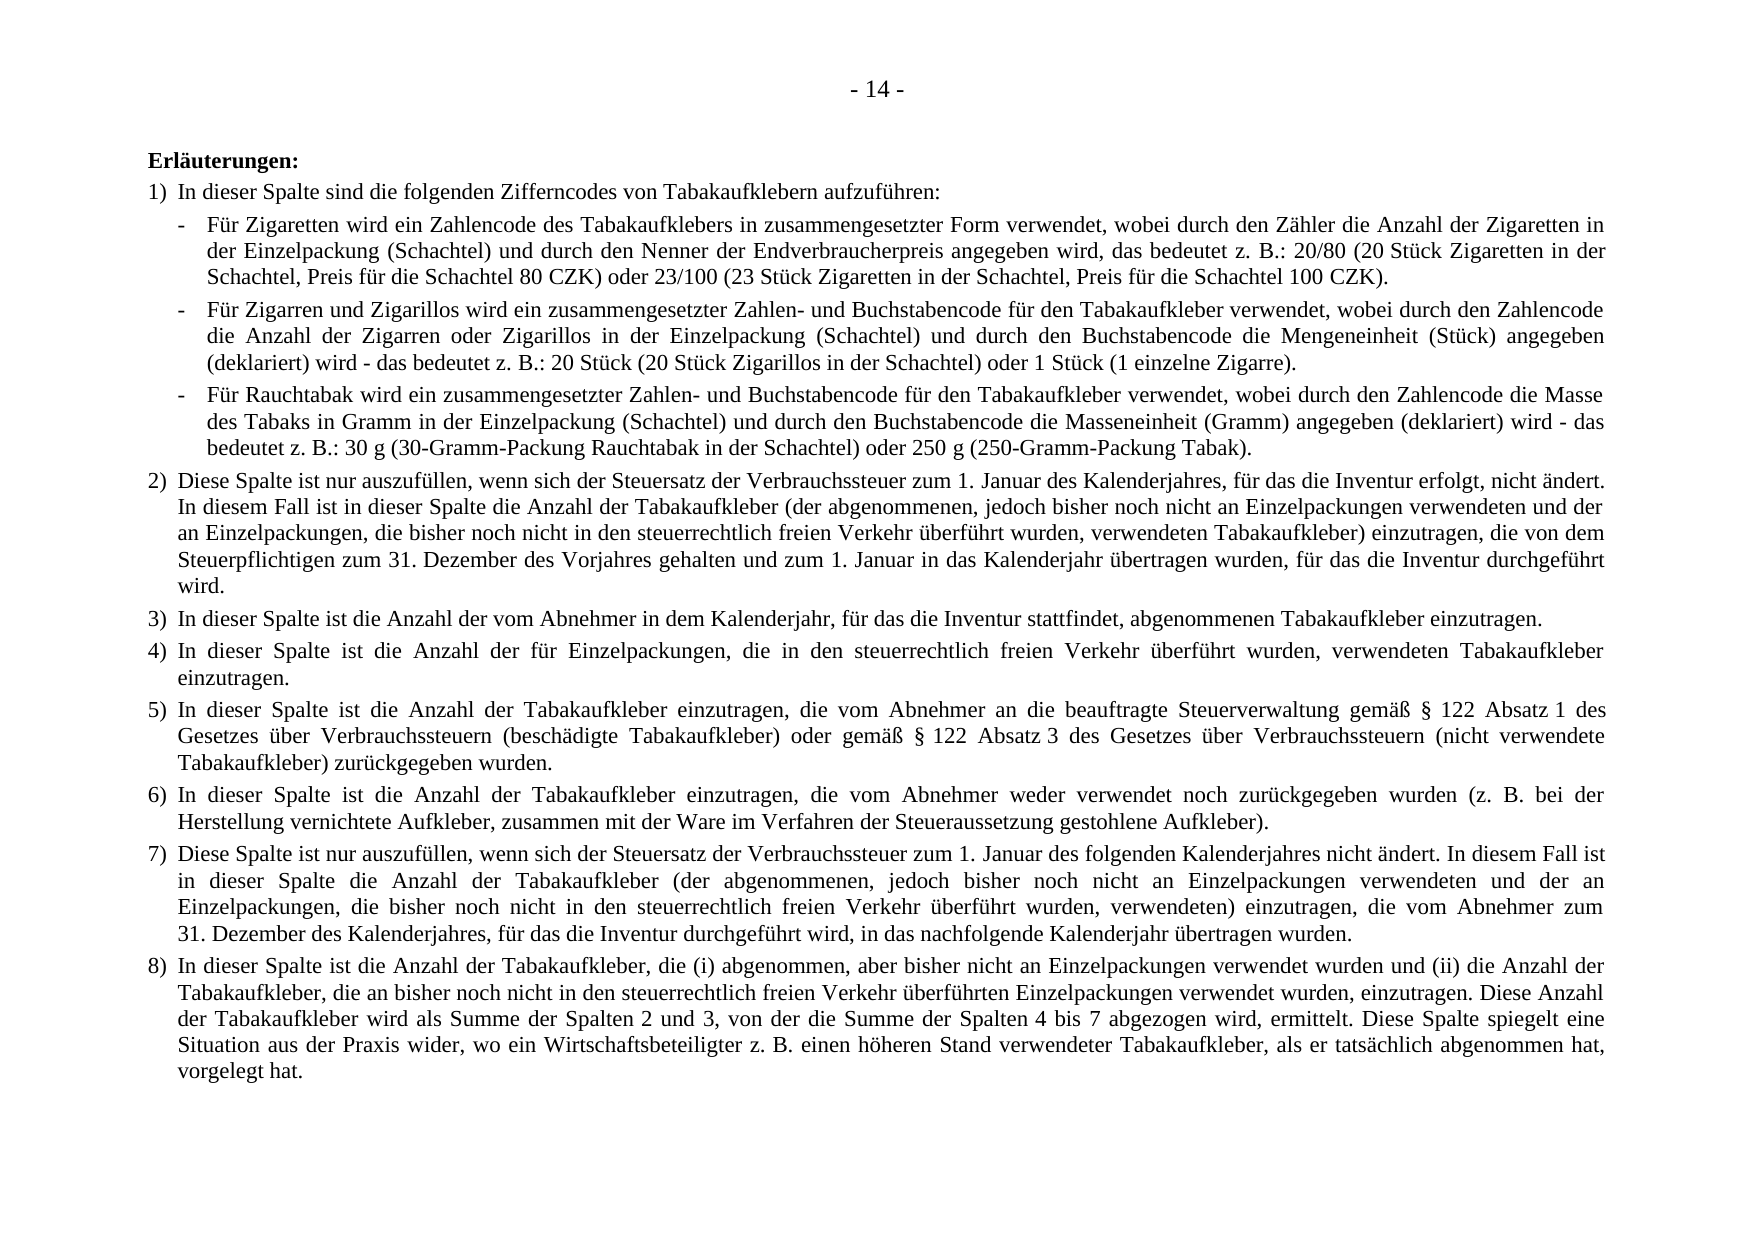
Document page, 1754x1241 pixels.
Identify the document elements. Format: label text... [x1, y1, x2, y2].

text 3) In dieser Spalte ist die Anzahl der vom Abnehmer in dem Kalenderjahr, für das die Inventur stattfindet, abgenommenen Tabakaufkleber einzutragen. [148, 605, 1606, 631]
text 5) In dieser Spalte ist die Anzahl der Tabakaufkleber einzutragen, die vom Abnehmer an die beauftragte Steuerverwaltung gemäß § 122 Absatz 1 des Gesetzes über Verbrauchssteuern (beschädigte Tabakaufkleber) oder gemäß § 122 Absatz 3 des Gesetzes über Verbrauchssteuern (nicht verwendete Tabakaufkleber) zurückgegeben wurden. [148, 696, 1606, 775]
text 6) In dieser Spalte ist die Anzahl der Tabakaufkleber einzutragen, die vom Abnehmer weder verwendet noch zurückgegeben wurden (z. B. bei der Herstellung vernichtete Aufkleber, zusammen mit der Ware im Verfahren der Steueraussetzung gestohlene Aufkleber). [148, 782, 1606, 834]
text - Für Zigaretten wird ein Zahlencode des Tabakaufklebers in zusammengesetzter Form verwendet, wobei durch den Zähler die Anzahl der Zigaretten in der Einzelpackung (Schachtel) und durch den Nenner der Endverbraucherpreis angegeben wird, das bedeutet z. B.: 20/80 (20 Stück Zigaretten in der Schachtel, Preis für die Schachtel 80 CZK) oder 23/100 (23 Stück Zigaretten in der Schachtel, Preis für die Schachtel 100 CZK). [177, 211, 1606, 290]
text 4) In dieser Spalte ist die Anzahl der für Einzelpackungen, die in den steuerrechtlich freien Verkehr überführt wurden, verwendeten Tabakaufkleber einzutragen. [148, 637, 1606, 690]
text 7) Diese Spalte ist nur auszufüllen, wenn sich der Steuersatz der Verbrauchssteuer zum 1. Januar des folgenden Kalenderjahres nicht ändert. In diesem Fall ist in dieser Spalte die Anzahl der Tabakaufkleber (der abgenommenen, jedoch bisher noch nicht an Einzelpackungen verwendeten und der an Einzelpackungen, die bisher noch nicht in den steuerrechtlich freien Verkehr überführt wurden, verwendeten) einzutragen, die vom Abnehmer zum 31. Dezember des Kalenderjahres, für das die Inventur durchgeführt wird, in das nachfolgende Kalenderjahr übertragen wurden. [148, 841, 1606, 946]
text - Für Rauchtabak wird ein zusammengesetzter Zahlen- und Buchstabencode für den Tabakaufkleber verwendet, wobei durch den Zahlencode die Masse des Tabaks in Gramm in der Einzelpackung (Schachtel) und durch den Buchstabencode die Masseneinheit (Gramm) angegeben (deklariert) wird - das bedeutet z. B.: 30 g (30-Gramm-Packung Rauchtabak in der Schachtel) oder 250 g (250-Gramm-Packung Tabak). [177, 381, 1606, 460]
text 2) Diese Spalte ist nur auszufüllen, wenn sich der Steuersatz der Verbrauchssteuer zum 1. Januar des Kalenderjahres, für das die Inventur erfolgt, nicht ändert. In diesem Fall ist in dieser Spalte die Anzahl der Tabakaufkleber (der abgenommenen, jedoch bisher noch nicht an Einzelpackungen verwendeten und der an Einzelpackungen, die bisher noch nicht in den steuerrechtlich freien Verkehr überführt wurden, verwendeten Tabakaufkleber) einzutragen, die von dem Steuerpflichtigen zum 31. Dezember des Vorjahres gehalten und zum 1. Januar in das Kalenderjahr übertragen wurden, für das die Inventur durchgeführt wird. [148, 467, 1606, 598]
text 8) In dieser Spalte ist die Anzahl der Tabakaufkleber, die (i) abgenommen, aber bisher nicht an Einzelpackungen verwendet wurden und (ii) die Anzahl der Tabakaufkleber, die an bisher noch nicht in den steuerrechtlich freien Verkehr überführten Einzelpackungen verwendet wurden, einzutragen. Diese Anzahl der Tabakaufkleber wird als Summe der Spalten 2 und 3, von der die Summe der Spalten 4 bis 7 abgezogen wird, ermittelt. Diese Spalte spiegelt eine Situation aus der Praxis wider, wo ein Wirtschaftsbeteiligter z. B. einen höheren Stand verwendeter Tabakaufkleber, als er tatsächlich abgenommen hat, vorgelegt hat. [148, 952, 1606, 1084]
text - Für Zigarren und Zigarillos wird ein zusammengesetzter Zahlen- und Buchstabencode für den Tabakaufkleber verwendet, wobei durch den Zahlencode die Anzahl der Zigarren oder Zigarillos in der Einzelpackung (Schachtel) und durch den Buchstabencode die Mengeneinheit (Stück) angegeben (deklariert) wird - das bedeutet z. B.: 20 Stück (20 Stück Zigarillos in der Schachtel) oder 1 Stück (1 einzelne Zigarre). [177, 296, 1606, 375]
text 1) In dieser Spalte sind die folgenden Zifferncodes von Tabakaufklebern aufzuführen: [148, 178, 1606, 204]
text Erläuterungen: [148, 148, 1606, 174]
